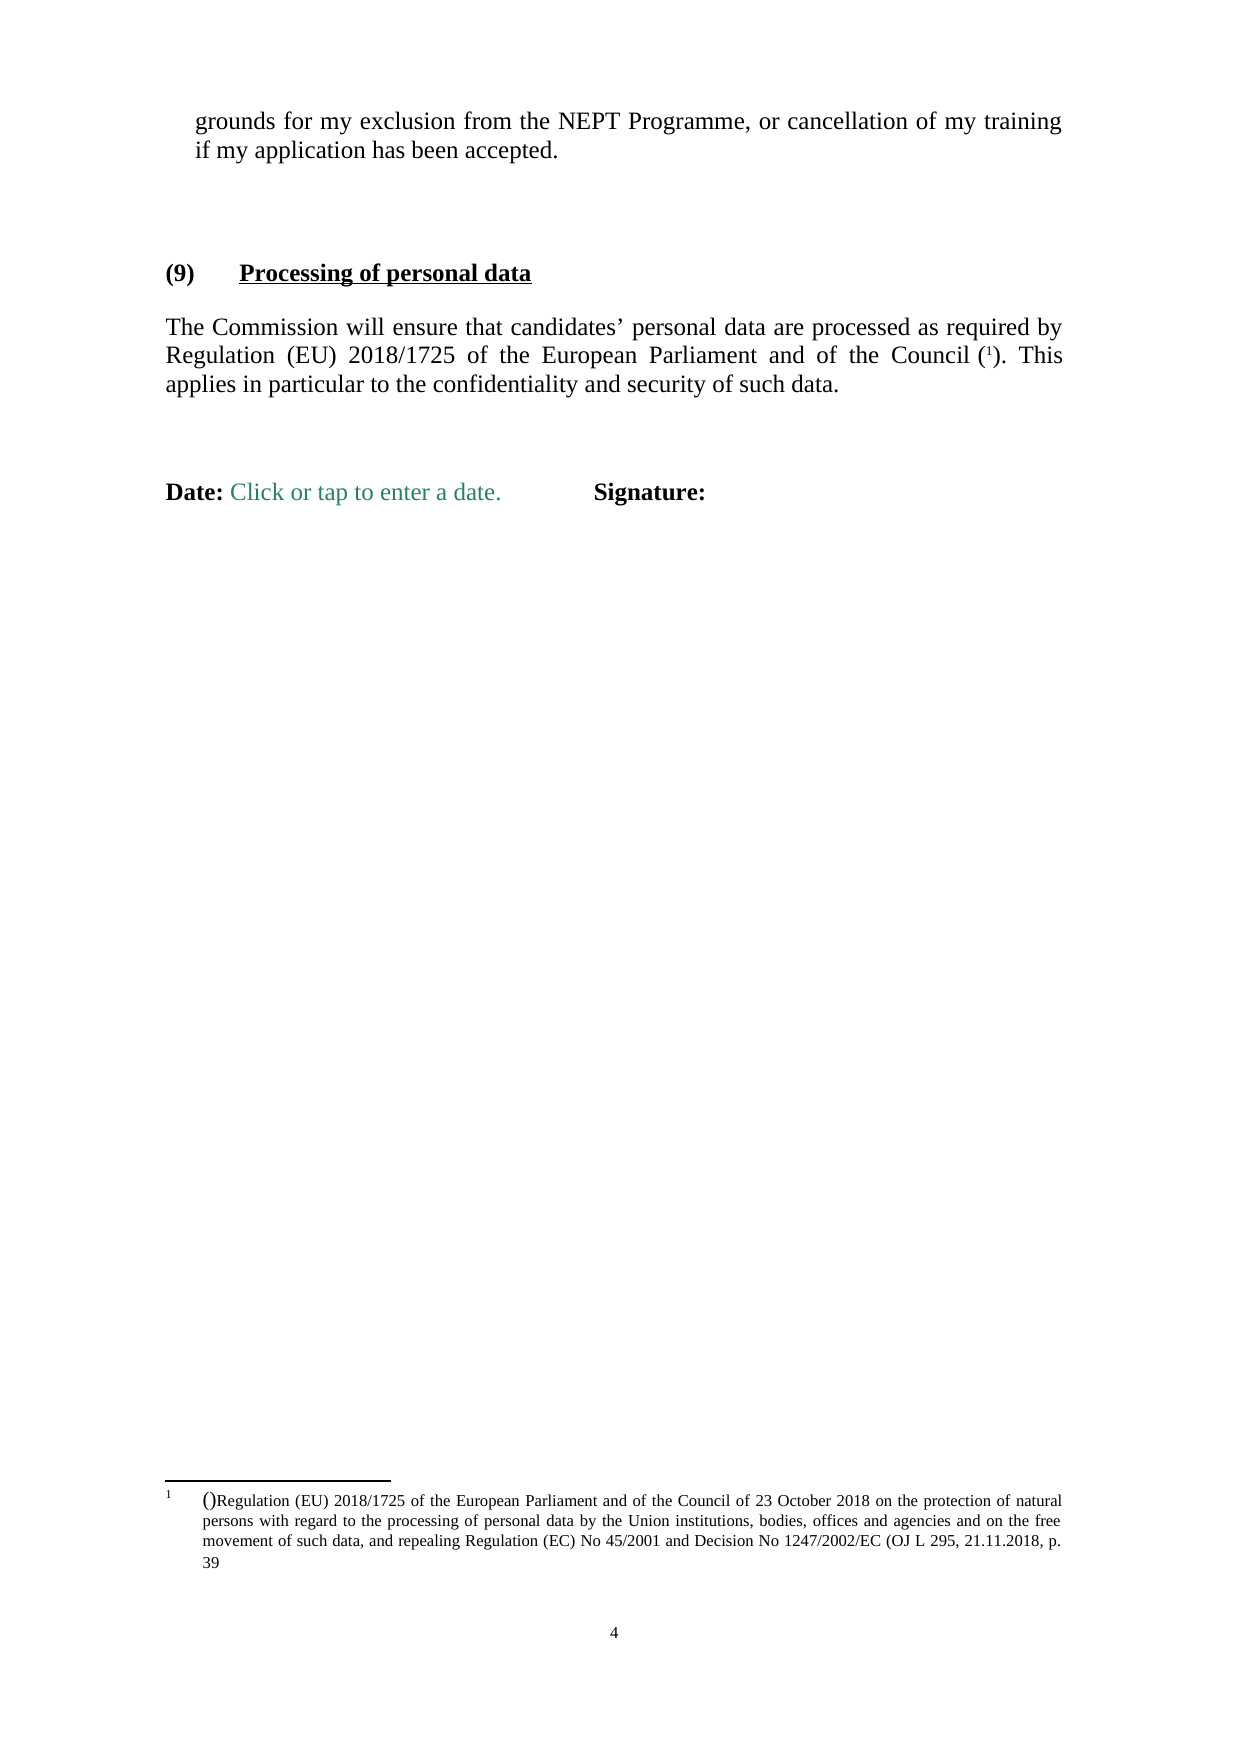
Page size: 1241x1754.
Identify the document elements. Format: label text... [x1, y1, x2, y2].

list Processing of personal data [165, 258, 1063, 287]
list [165, 106, 1063, 164]
text The Commission will ensure that candidates’ personal data are processed as required by Regulation (EU) 2018/1725 of the European Parliament and of the Council (). This applies in particular to the confidentiality and security of such data. [165, 312, 1063, 398]
text Date: Signature: [165, 477, 1087, 534]
